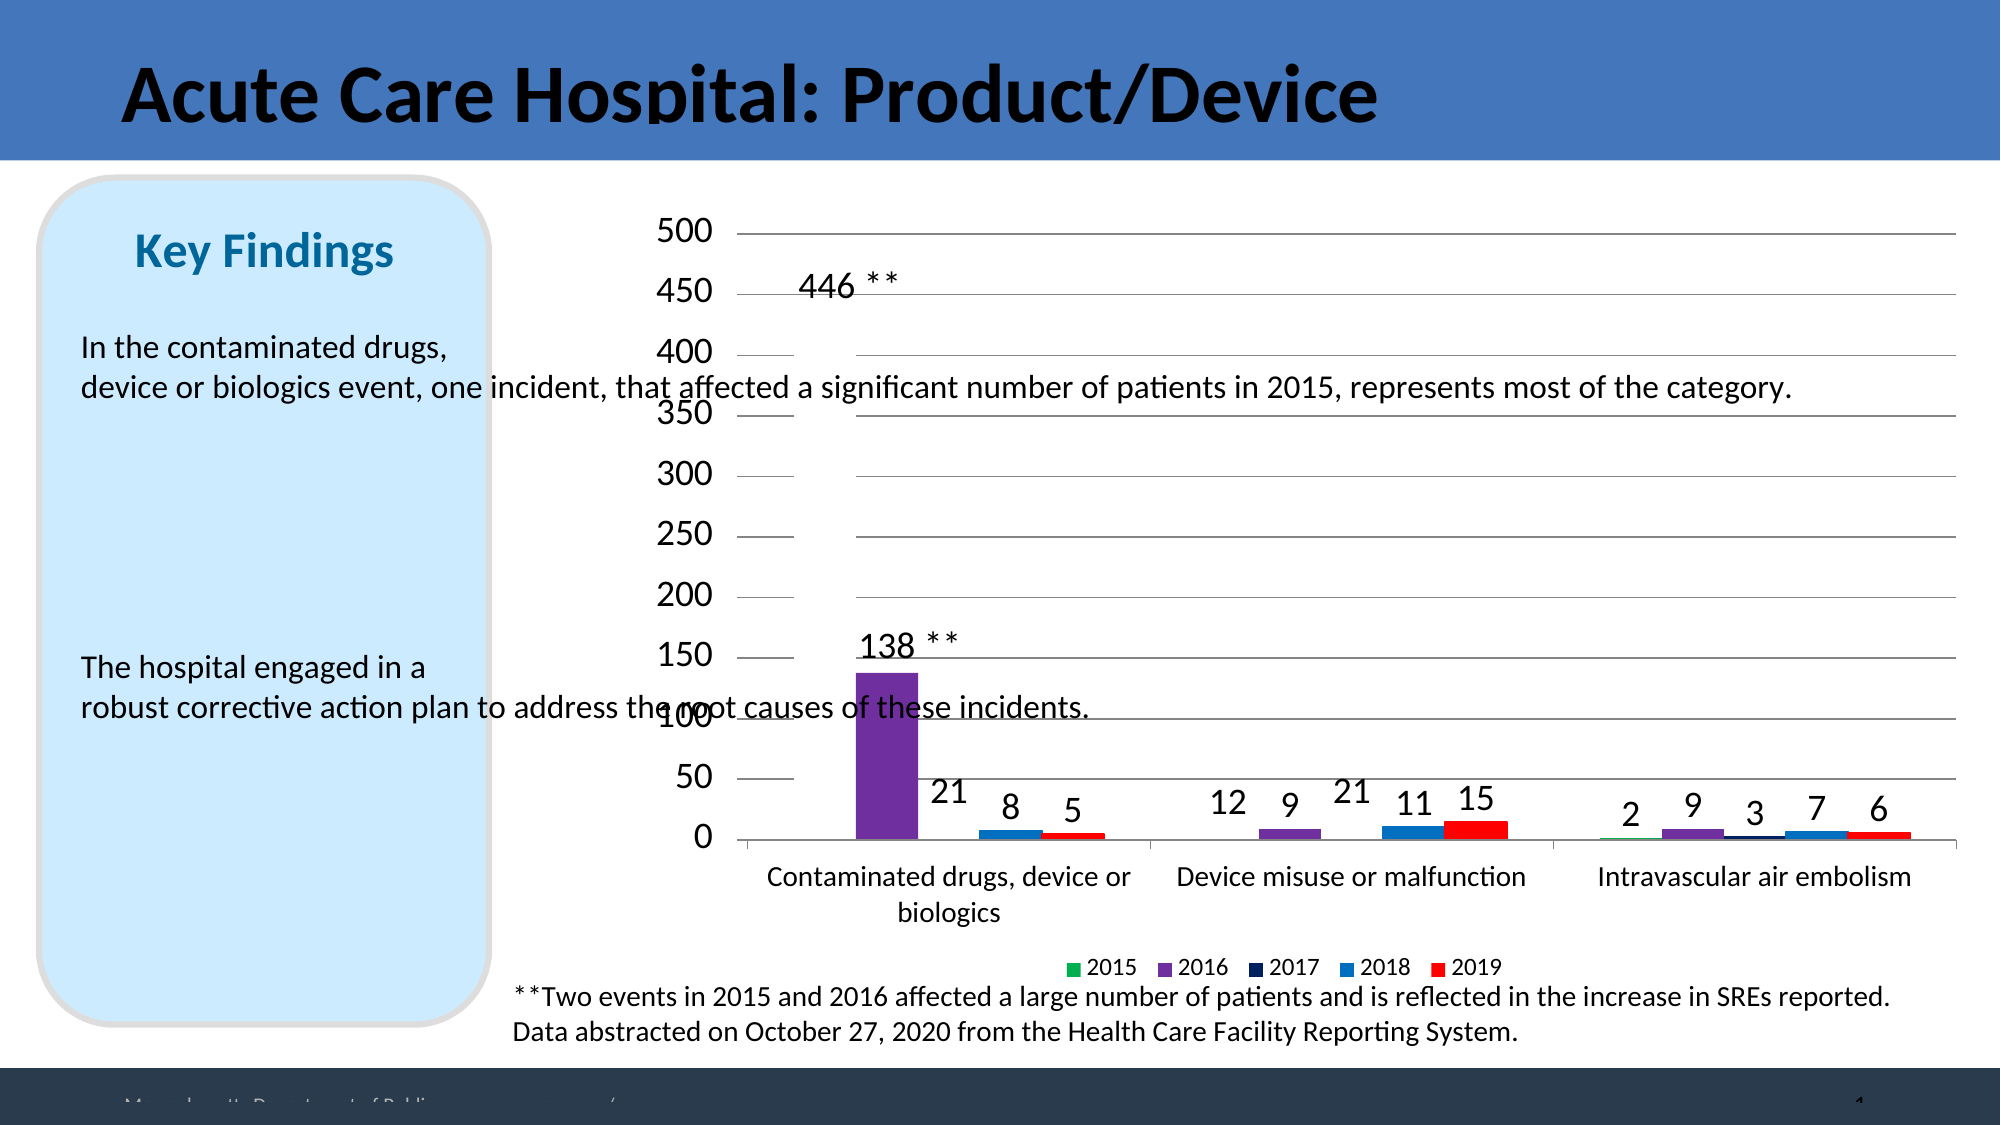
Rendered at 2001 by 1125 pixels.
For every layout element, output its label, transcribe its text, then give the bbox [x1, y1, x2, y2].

text 350 [0, 388, 713, 433]
text Contaminated drugs, device or biologics [767, 858, 1131, 929]
text 50 [0, 752, 713, 797]
text 0 [0, 812, 713, 858]
text 300 [0, 448, 713, 494]
text **Two events in 2015 and 2016 affected a large number of patients and is reflected in the increase in SREs reported. [512, 981, 2000, 1013]
subtitle 500 [0, 206, 713, 252]
text Data abstracted on October 27, 2020 from the Health Care Facility Reporting System. [512, 1013, 2000, 1048]
text 250 [0, 509, 713, 555]
text 200 [0, 570, 713, 616]
text 100 [0, 691, 713, 737]
text 150 [0, 630, 713, 676]
text 400 [0, 327, 713, 373]
text Device misuse or malfunction Intravascular air embolism [1176, 858, 2000, 894]
text 450 [0, 266, 713, 312]
text 2015 2016 2017 2018 2019 [1086, 953, 2000, 981]
